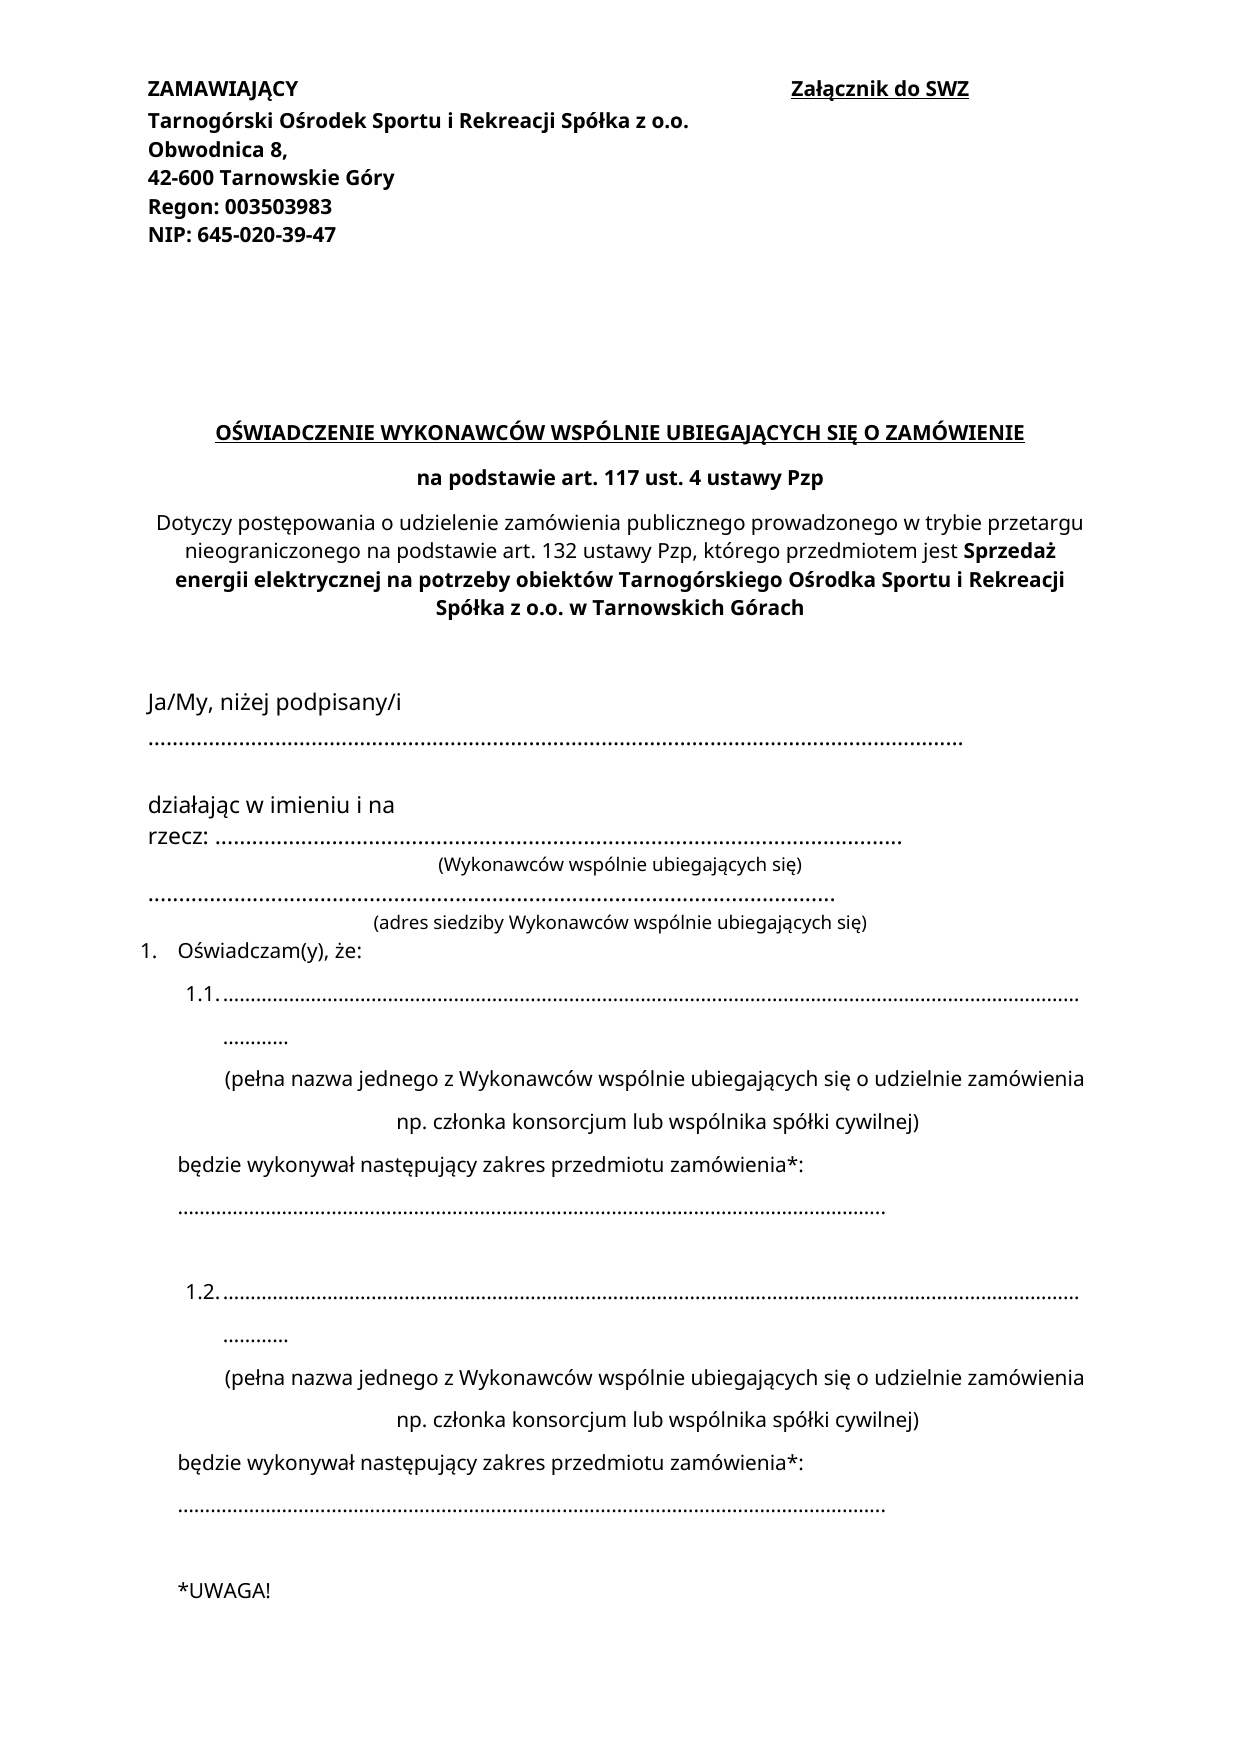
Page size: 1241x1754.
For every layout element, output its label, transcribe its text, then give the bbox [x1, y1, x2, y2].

list …………………………………………………………………………………………………………………………………………………… [185, 1277, 1093, 1348]
text Dotyczy postępowania o udzielenie zamówienia publicznego prowadzonego w trybie przetargu nieograniczonego na podstawie art. 132 ustawy Pzp, którego przedmiotem jest Sprzedaż energii elektrycznej na potrzeby obiektów Tarnogórskiego Ośrodka Sportu i Rekreacji Spółka z o.o. w Tarnowskich Górach [148, 508, 1093, 622]
text będzie wykonywał następujący zakres przedmiotu zamówienia*: [177, 1150, 1093, 1178]
text *UWAGA! [177, 1576, 1093, 1604]
text ................................................................................................................ [148, 877, 1093, 908]
text Ja/My, niżej podpisany/i ……………………………………………………………………………………………………………………… [148, 685, 1093, 753]
text …………………………………….………………………………………………………………………….. [177, 1192, 1093, 1221]
text (adres siedziby Wykonawców wspólnie ubiegających się) [148, 910, 1093, 935]
text będzie wykonywał następujący zakres przedmiotu zamówienia*: [177, 1448, 1093, 1476]
text …………………………………….………………………………………………………………………….. [177, 1491, 1093, 1519]
list …………………………………………………………………………………………………………………………………………………… [185, 979, 1093, 1050]
text Regon: 003503983 [148, 192, 1093, 220]
text działając w imieniu i na rzecz: ................................................................................................................ [148, 788, 1093, 851]
text ZAMAWIAJĄCY Załącznik do SWZ [148, 74, 1093, 102]
text Tarnogórski Ośrodek Sportu i Rekreacji Spółka z o.o. [148, 106, 1093, 135]
text Obwodnica 8, [148, 135, 1093, 163]
list Oświadczam(y), że: [140, 937, 1093, 965]
text OŚWIADCZENIE WYKONAWCÓW WSPÓLNIE UBIEGAJĄCYCH SIĘ O ZAMÓWIENIE [148, 418, 1093, 446]
text (pełna nazwa jednego z Wykonawców wspólnie ubiegających się o udzielnie zamówienia np. członka konsorcjum lub wspólnika spółki cywilnej) [223, 1363, 1093, 1434]
text (Wykonawców wspólnie ubiegających się) [148, 851, 1093, 877]
text (pełna nazwa jednego z Wykonawców wspólnie ubiegających się o udzielnie zamówienia np. członka konsorcjum lub wspólnika spółki cywilnej) [223, 1064, 1093, 1136]
text na podstawie art. 117 ust. 4 ustawy Pzp [148, 463, 1093, 491]
text NIP: 645-020-39-47 [148, 220, 1093, 249]
text 42-600 Tarnowskie Góry [148, 163, 1093, 192]
